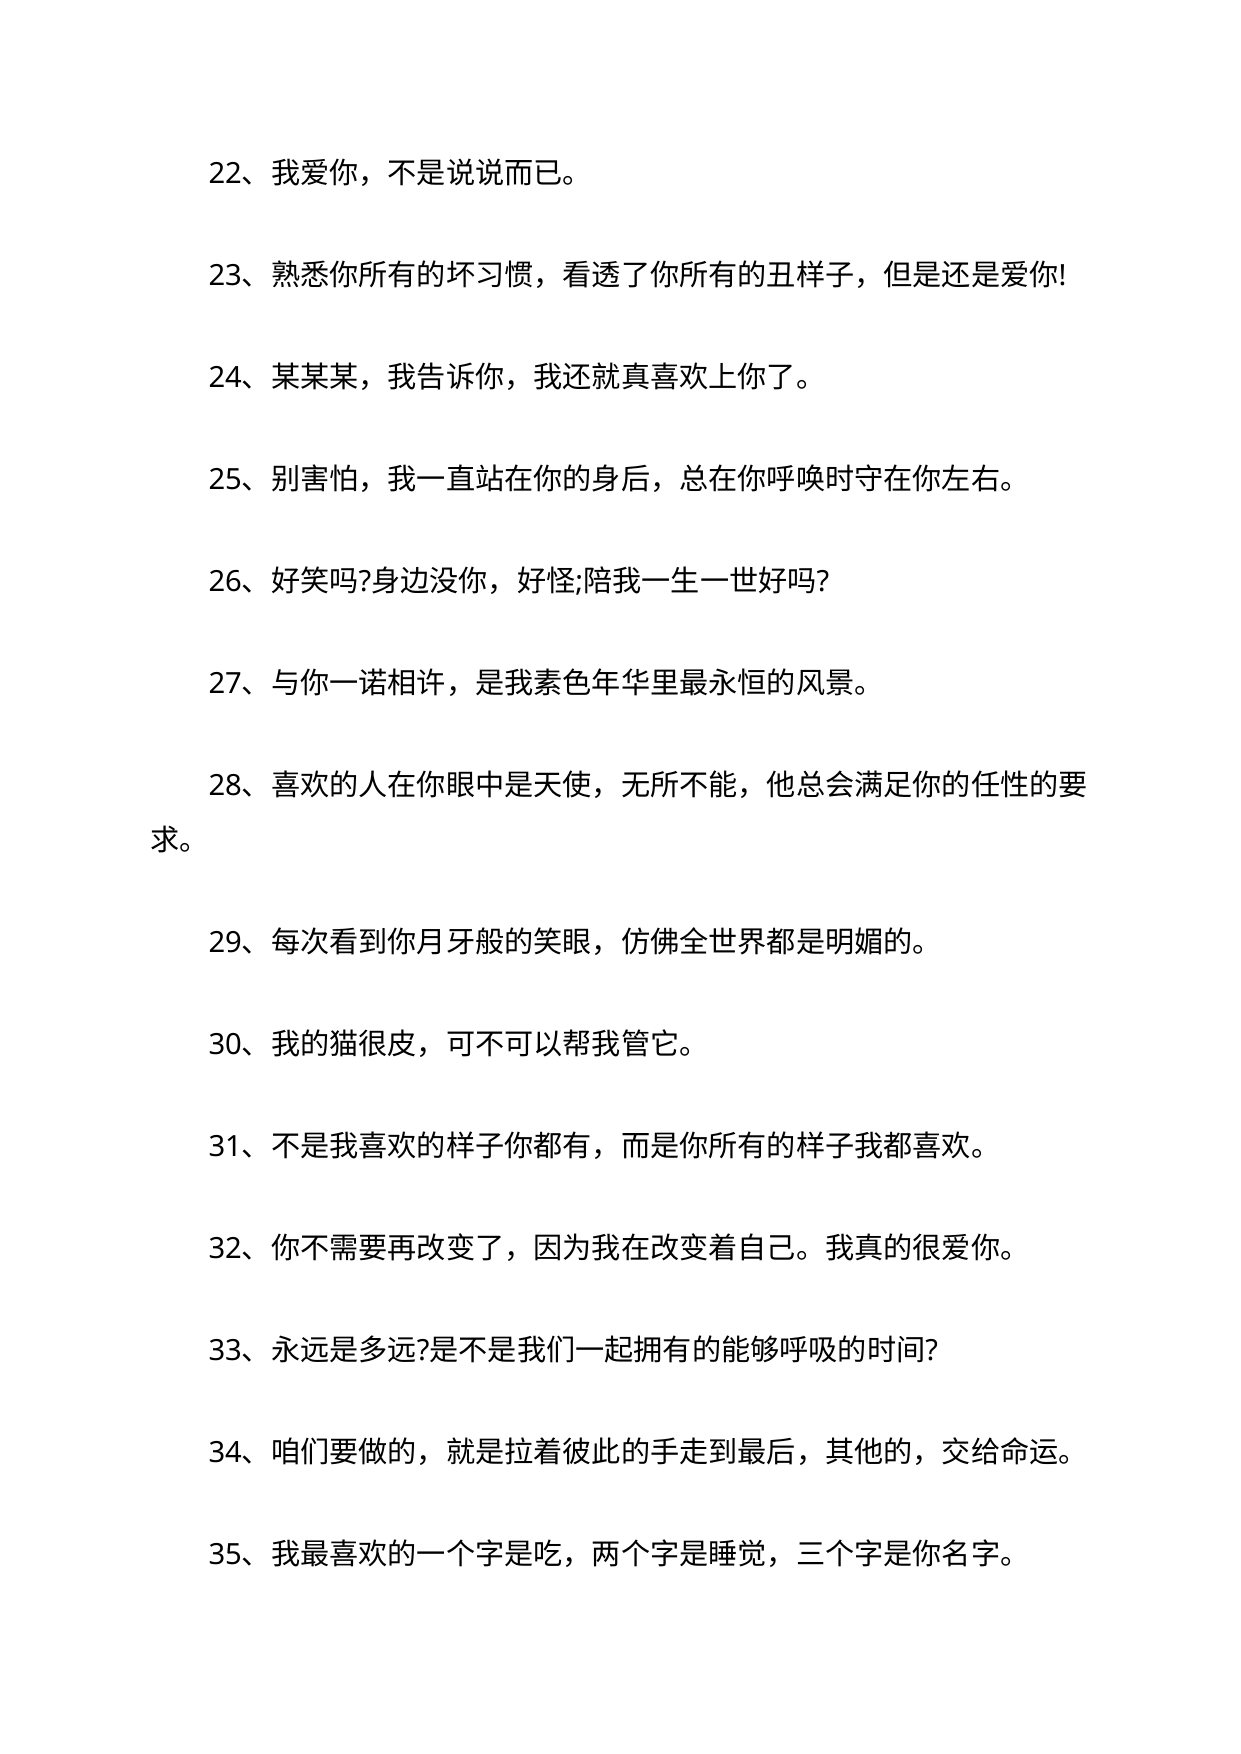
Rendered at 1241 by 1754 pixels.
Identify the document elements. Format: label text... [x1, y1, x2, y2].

text 24、某某某，我告诉你，我还就真喜欢上你了。 [150, 354, 1090, 396]
text 32、你不需要再改变了，因为我在改变着自己。我真的很爱你。 [150, 1224, 1090, 1267]
text 25、别害怕，我一直站在你的身后，总在你呼唤时守在你左右。 [150, 456, 1090, 498]
text 22、我爱你，不是说说而已。 [150, 150, 1090, 192]
text 31、不是我喜欢的样子你都有，而是你所有的样子我都喜欢。 [150, 1123, 1090, 1165]
text 33、永远是多远?是不是我们一起拥有的能够呼吸的时间? [150, 1327, 1090, 1369]
text 28、喜欢的人在你眼中是天使，无所不能，他总会满足你的任性的要求。 [150, 762, 1090, 859]
text 27、与你一诺相许，是我素色年华里最永恒的风景。 [150, 660, 1090, 702]
text 30、我的猫很皮，可不可以帮我管它。 [150, 1021, 1090, 1063]
text 23、熟悉你所有的坏习惯，看透了你所有的丑样子，但是还是爱你! [150, 252, 1090, 294]
text 35、我最喜欢的一个字是吃，两个字是睡觉，三个字是你名字。 [150, 1531, 1090, 1573]
text 26、好笑吗?身边没你，好怪;陪我一生一世好吗? [150, 558, 1090, 600]
text 34、咱们要做的，就是拉着彼此的手走到最后，其他的，交给命运。 [150, 1428, 1090, 1471]
text 29、每次看到你月牙般的笑眼，仿佛全世界都是明媚的。 [150, 919, 1090, 961]
